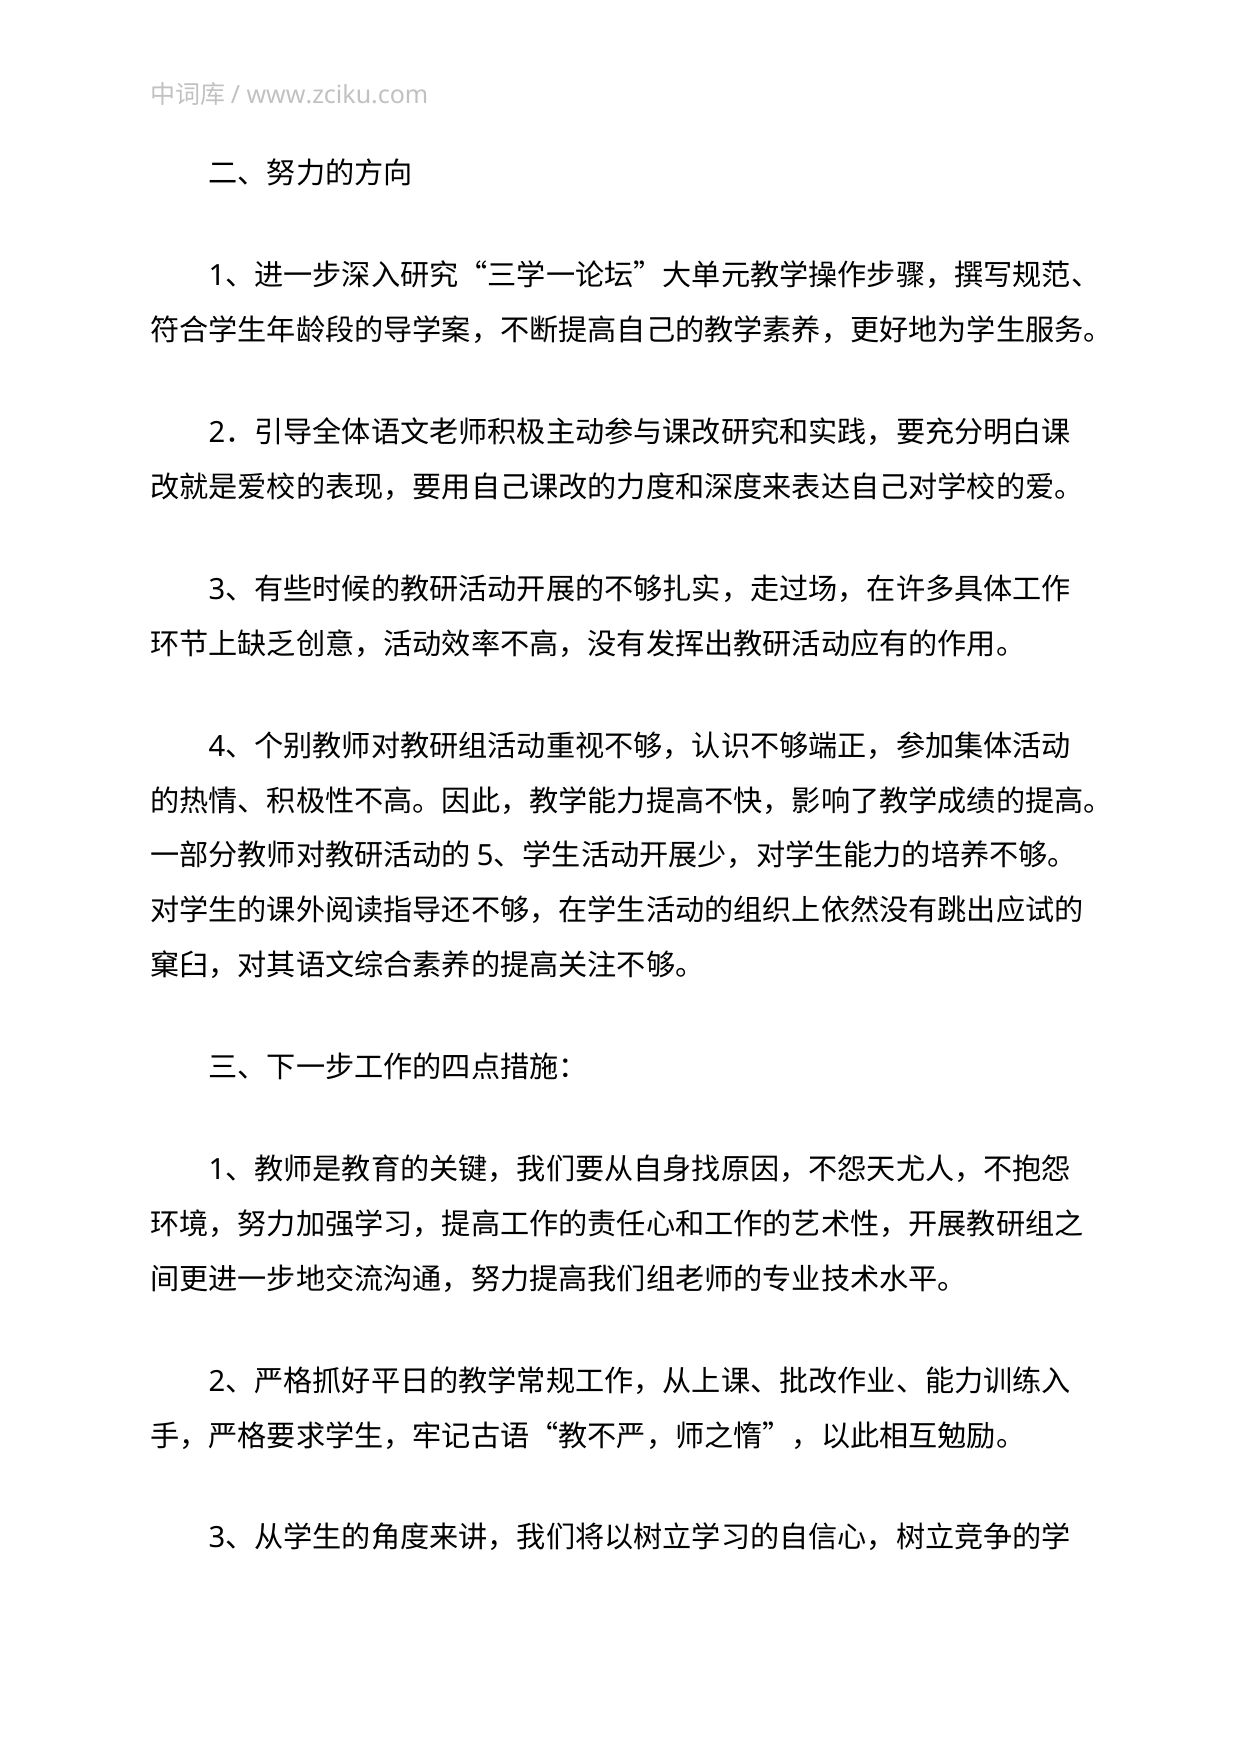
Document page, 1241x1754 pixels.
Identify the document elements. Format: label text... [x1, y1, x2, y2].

text 3、有些时候的教研活动开展的不够扎实，走过场，在许多具体工作环节上缺乏创意，活动效率不高，没有发挥出教研活动应有的作用。 [150, 565, 1090, 663]
text 4、个别教师对教研组活动重视不够，认识不够端正，参加集体活动的热情、积极性不高。因此，教学能力提高不快，影响了教学成绩的提高。一部分教师对教研活动的5、学生活动开展少，对学生能力的培养不够。对学生的课外阅读指导还不够，在学生活动的组织上依然没有跳出应试的窠臼，对其语文综合素养的提高关注不够。 [150, 722, 1090, 984]
text 2．引导全体语文老师积极主动参与课改研究和实践，要充分明白课改就是爱校的表现，要用自己课改的力度和深度来表达自己对学校的爱。 [150, 408, 1090, 506]
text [150, 1514, 1090, 1556]
text 2、严格抓好平日的教学常规工作，从上课、批改作业、能力训练入手，严格要求学生，牢记古语“教不严，师之惰”，以此相互勉励。 [150, 1357, 1090, 1454]
text 三、下一步工作的四点措施： [150, 1044, 1090, 1086]
text 二、努力的方向 [150, 150, 1090, 192]
text 1、教师是教育的关键，我们要从自身找原因，不怨天尤人，不抱怨环境，努力加强学习，提高工作的责任心和工作的艺术性，开展教研组之间更进一步地交流沟通，努力提高我们组老师的专业技术水平。 [150, 1145, 1090, 1298]
text 1、进一步深入研究“三学一论坛”大单元教学操作步骤，撰写规范、符合学生年龄段的导学案，不断提高自己的教学素养，更好地为学生服务。 [150, 252, 1090, 349]
